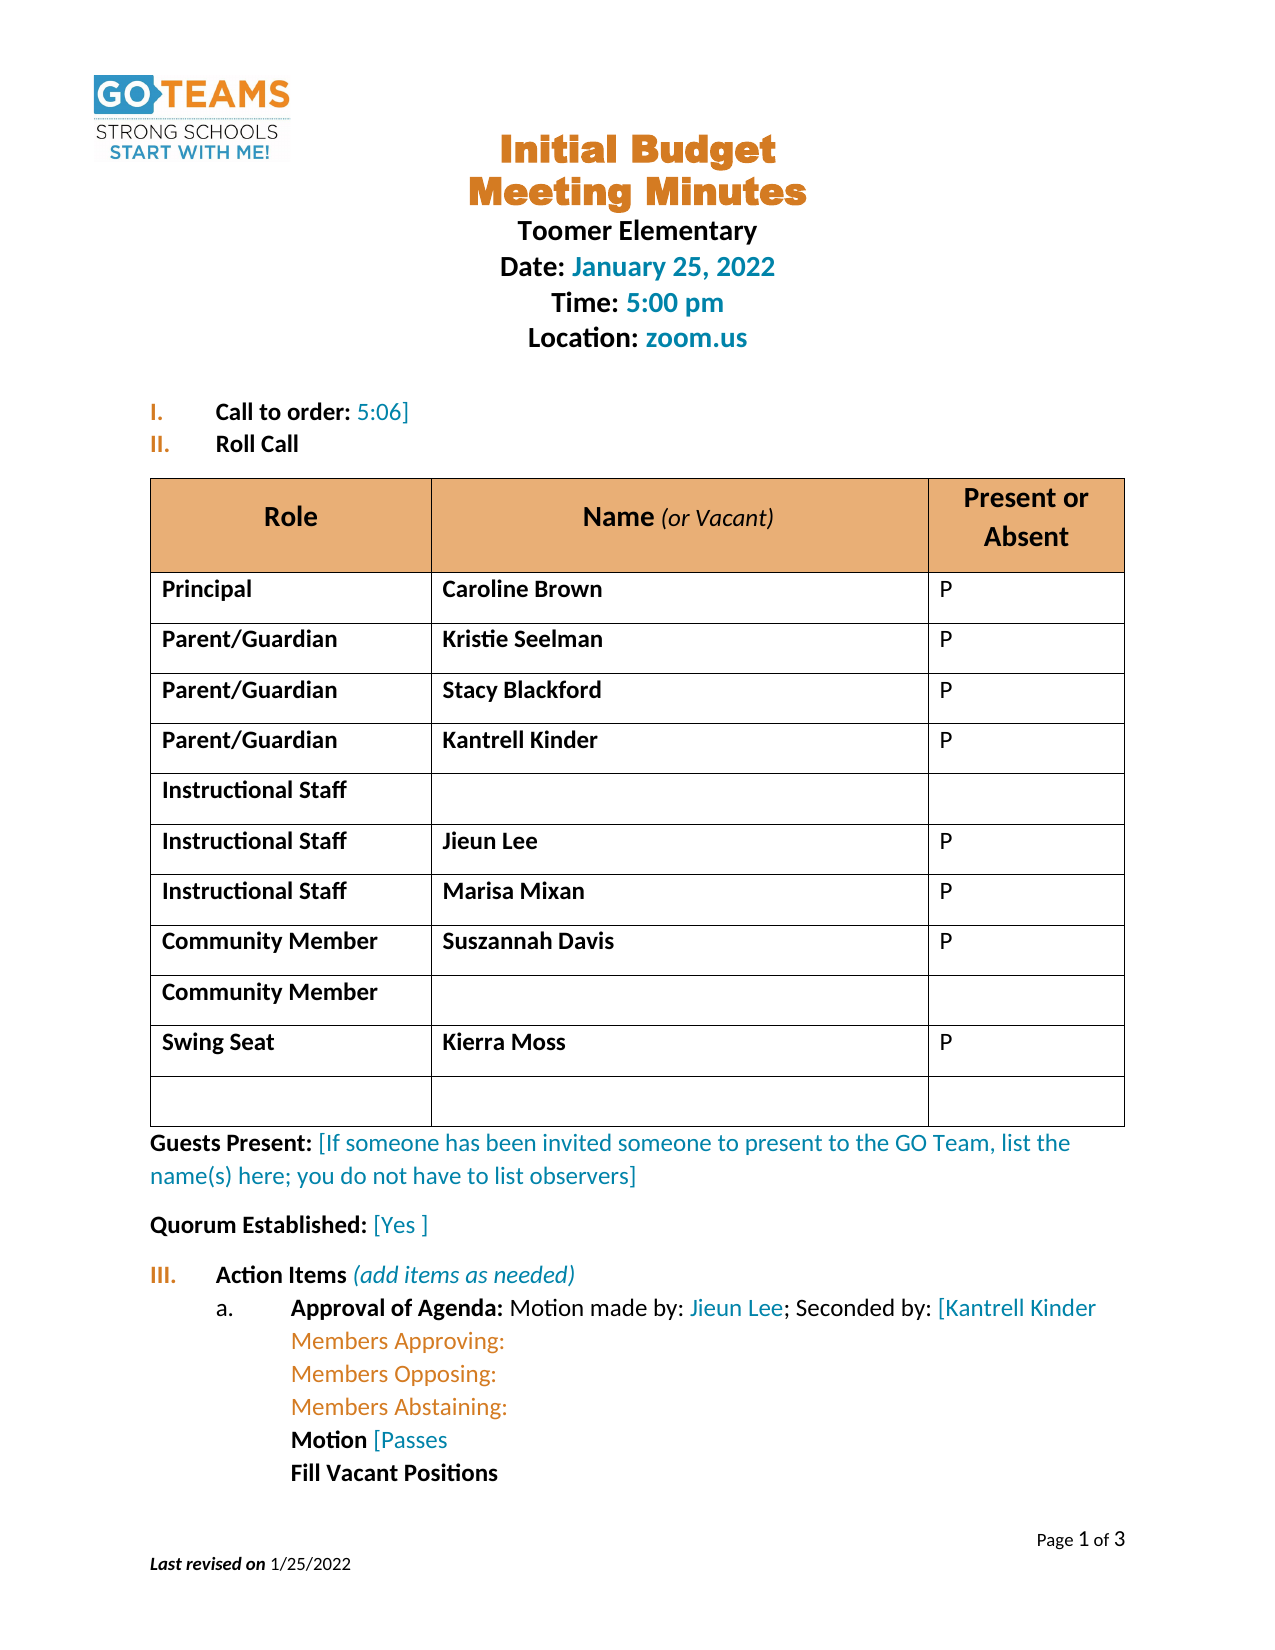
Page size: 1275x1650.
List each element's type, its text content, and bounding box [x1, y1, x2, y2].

table_cell [929, 976, 1124, 1025]
table_cell P [929, 674, 1124, 723]
table_cell [929, 1077, 1124, 1126]
table_cell Marisa Mixan [432, 875, 928, 924]
table_cell [432, 1077, 928, 1126]
table_cell Instructional Staff [151, 825, 431, 874]
table_cell Swing Seat [151, 1026, 431, 1076]
table_cell Parent/Guardian [151, 724, 431, 773]
list Approval of Agenda: Motion made by: Jieun Lee; Seconded by: [Kantrell Kinder [216, 1292, 1125, 1323]
table_cell Parent/Guardian [151, 674, 431, 723]
table_cell [929, 774, 1124, 824]
text Motion [Passes [291, 1424, 1125, 1454]
table_cell Kantrell Kinder [432, 724, 928, 773]
table_cell P [929, 875, 1124, 924]
table_cell P [929, 1026, 1124, 1076]
text Quorum Established: [Yes ] [150, 1210, 1125, 1240]
text Date: January 25, 2022 [150, 248, 1125, 284]
table_cell P [929, 825, 1124, 874]
table_cell [432, 774, 928, 824]
text Members Abstaining: [291, 1391, 1125, 1421]
text Location: zoom.us [150, 319, 1125, 355]
table_cell Stacy Blackford [432, 674, 928, 723]
table_cell Instructional Staff [151, 875, 431, 924]
table_header Name (or Vacant) [432, 479, 928, 572]
table_header Present or Absent [929, 479, 1124, 572]
list Call to order: 5:06] [150, 396, 1125, 426]
picture [93, 75, 291, 162]
table_cell P [929, 624, 1124, 673]
list Roll Call [150, 429, 1125, 459]
text Members Opposing: [291, 1358, 1125, 1388]
table_cell P [929, 573, 1124, 622]
table_header Role [151, 479, 431, 572]
table_cell [432, 976, 928, 1025]
table_cell Kristie Seelman [432, 624, 928, 673]
table_cell Parent/Guardian [151, 624, 431, 673]
text Members Approving: [291, 1325, 1125, 1356]
table_cell P [929, 926, 1124, 975]
table_cell P [929, 724, 1124, 773]
table_cell Suszannah Davis [432, 926, 928, 975]
text Time: 5:00 pm [150, 284, 1125, 319]
table_cell Community Member [151, 976, 431, 1025]
text Guests Present: [If someone has been invited someone to present to the GO Team, list the name(s) here; you do not have to list observers] [150, 1127, 1125, 1191]
table_cell Jieun Lee [432, 825, 928, 874]
table_cell Principal [151, 573, 431, 622]
table_cell [151, 1077, 431, 1126]
text Toomer Elementary [150, 212, 1125, 248]
text Fill Vacant Positions [291, 1457, 1125, 1487]
table_cell Kierra Moss [432, 1026, 928, 1076]
table_cell Community Member [151, 926, 431, 975]
list Action Items (add items as needed) [150, 1259, 1125, 1290]
table_cell Instructional Staff [151, 774, 431, 824]
table_cell Caroline Brown [432, 573, 928, 622]
